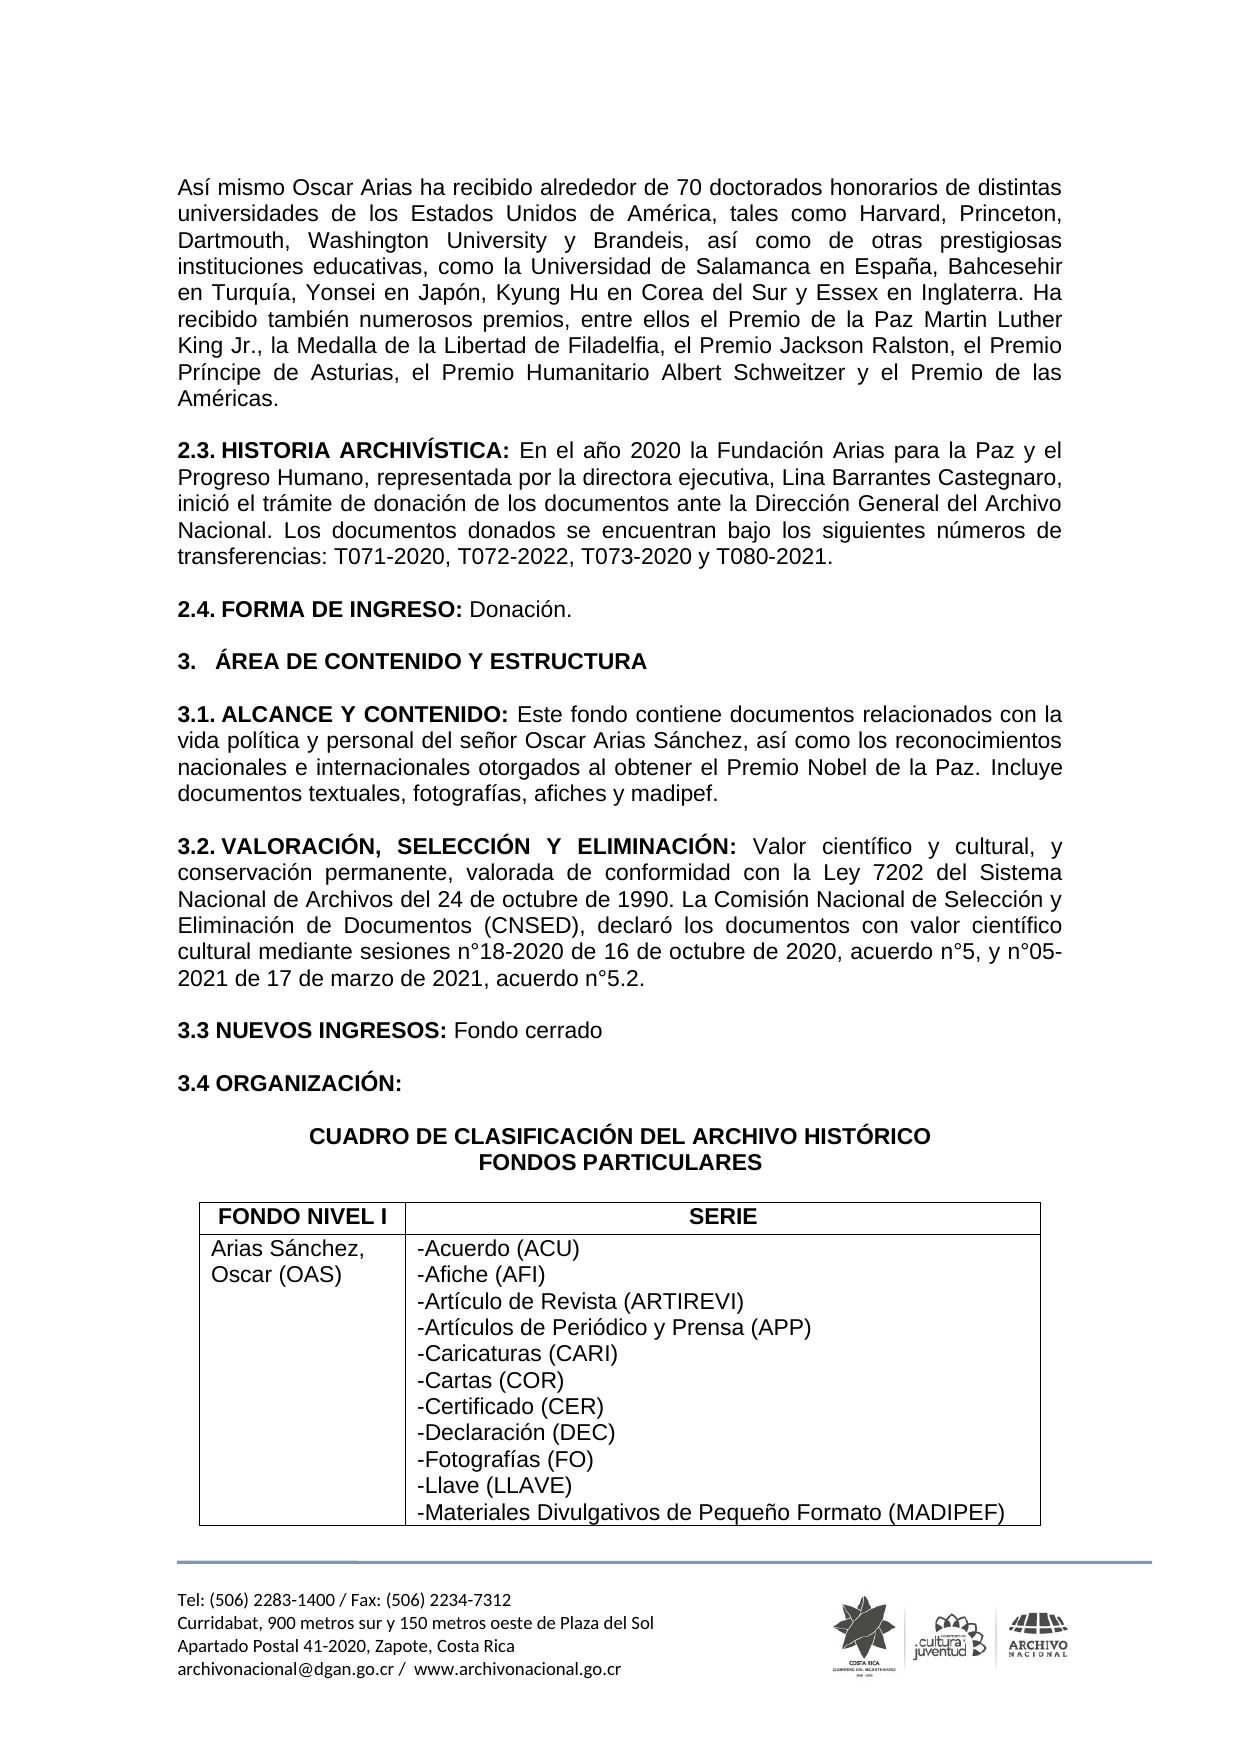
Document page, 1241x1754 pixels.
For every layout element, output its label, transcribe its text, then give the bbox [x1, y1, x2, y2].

text 3.4 ORGANIZACIÓN: [177, 1070, 1063, 1096]
text FONDOS PARTICULARES [177, 1149, 1063, 1175]
table_header FONDO NIVEL I [200, 1203, 405, 1234]
text Así mismo Oscar Arias ha recibido alrededor de 70 doctorados honorarios de distintas universidades de los Estados Unidos de América, tales como Harvard, Princeton, Dartmouth, Washington University y Brandeis, así como de otras prestigiosas instituciones educativas, como la Universidad de Salamanca en España, Bahcesehir en Turquía, Yonsei en Japón, Kyung Hu en Corea del Sur y Essex en Inglaterra. Ha recibido también numerosos premios, entre ellos el Premio de la Paz Martin Luther King Jr., la Medalla de la Libertad de Filadelfia, el Premio Jackson Ralston, el Premio Príncipe de Asturias, el Premio Humanitario Albert Schweitzer y el Premio de las Américas. [177, 174, 1063, 411]
table_header SERIE [406, 1203, 1040, 1234]
list ÁREA DE CONTENIDO Y ESTRUCTURA [177, 648, 1063, 675]
text CUADRO DE CLASIFICACIÓN DEL ARCHIVO HISTÓRICO [177, 1123, 1063, 1149]
list HISTORIA ARCHIVÍSTICA: En el año 2020 la Fundación Arias para la Paz y el Progreso Humano, representada por la directora ejecutiva, Lina Barrantes Castegnaro, inició el trámite de donación de los documentos ante la Dirección General del Archivo Nacional. Los documentos donados se encuentran bajo los siguientes números de transferencias: T071-2020, T072-2022, T073-2020 y T080-2021. [177, 437, 1063, 569]
text 3.3 NUEVOS INGRESOS: Fondo cerrado [177, 1017, 1063, 1044]
table_cell Arias Sánchez, Oscar (OAS) [200, 1235, 405, 1525]
picture [831, 1590, 1077, 1684]
list FORMA DE INGRESO: Donación. [177, 596, 1063, 622]
list VALORACIÓN, SELECCIÓN Y ELIMINACIÓN: Valor científico y cultural, y conservación permanente, valorada de conformidad con la Ley 7202 del Sistema Nacional de Archivos del 24 de octubre de 1990. La Comisión Nacional de Selección y Eliminación de Documentos (CNSED), declaró los documentos con valor científico cultural mediante sesiones n°18-2020 de 16 de octubre de 2020, acuerdo n°5, y n°05-2021 de 17 de marzo de 2021, acuerdo n°5.2. [177, 833, 1063, 991]
list ALCANCE Y CONTENIDO: Este fondo contiene documentos relacionados con la vida política y personal del señor Oscar Arias Sánchez, así como los reconocimientos nacionales e internacionales otorgados al obtener el Premio Nobel de la Paz. Incluye documentos textuales, fotografías, afiches y madipef. [177, 701, 1063, 806]
